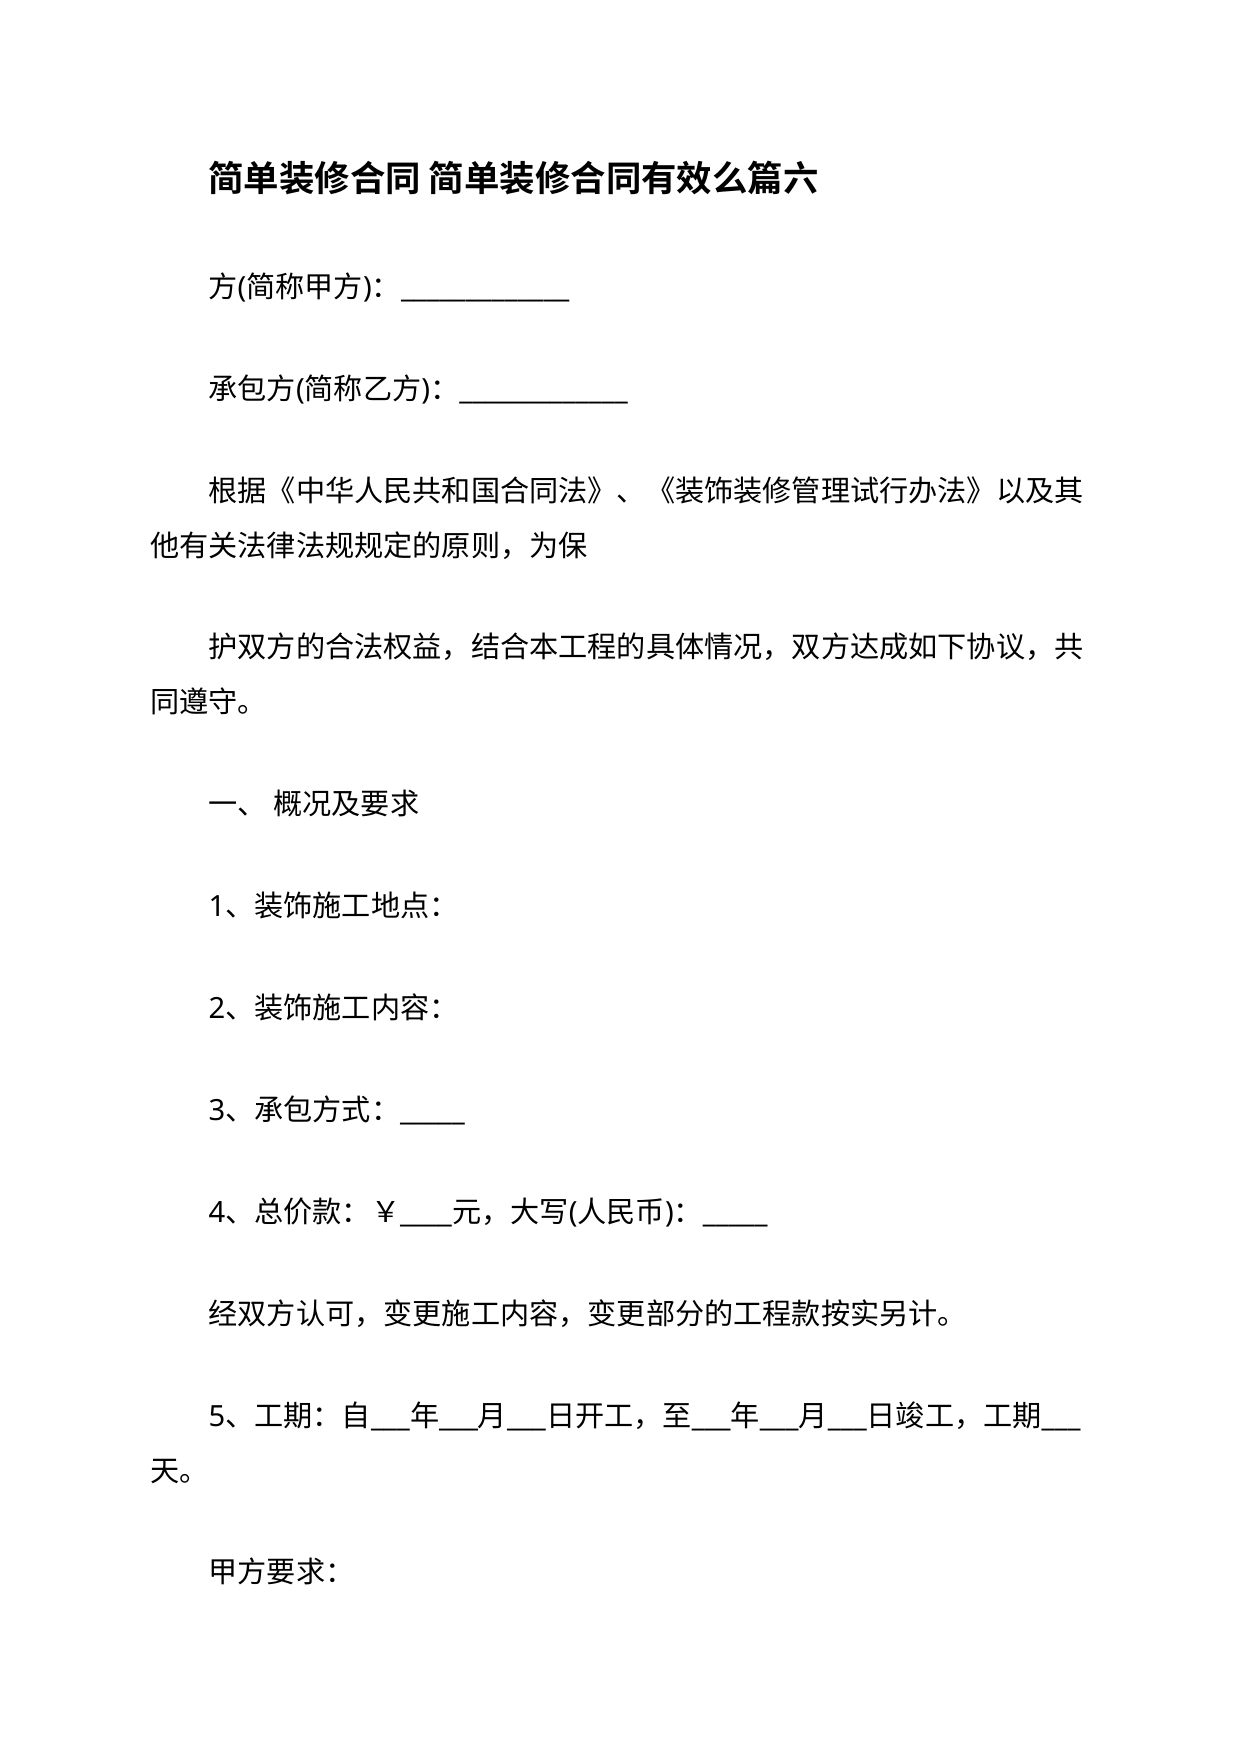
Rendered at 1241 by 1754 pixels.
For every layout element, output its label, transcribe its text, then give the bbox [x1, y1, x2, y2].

text 一、 概况及要求 [150, 781, 1090, 823]
text 3、承包方式：_____ [150, 1086, 1090, 1129]
text 根据《中华人民共和国合同法》、《装饰装修管理试行办法》以及其他有关法律法规规定的原则，为保 [150, 467, 1090, 564]
text 经双方认可，变更施工内容，变更部分的工程款按实另计。 [150, 1290, 1090, 1333]
text 1、装饰施工地点： [150, 882, 1090, 925]
text 5、工期：自___年___月___日开工，至___年___月___日竣工，工期___天。 [150, 1392, 1090, 1489]
text 2、装饰施工内容： [150, 984, 1090, 1027]
text 承包方(简称乙方)：_____________ [150, 365, 1090, 408]
text 甲方要求： [150, 1549, 1090, 1591]
text 4、总价款：￥____元，大写(人民币)：_____ [150, 1188, 1090, 1231]
text 方(简称甲方)：_____________ [150, 263, 1090, 306]
text 简单装修合同 简单装修合同有效么篇六 [150, 150, 1090, 201]
text 护双方的合法权益，结合本工程的具体情况，双方达成如下协议，共同遵守。 [150, 624, 1090, 721]
